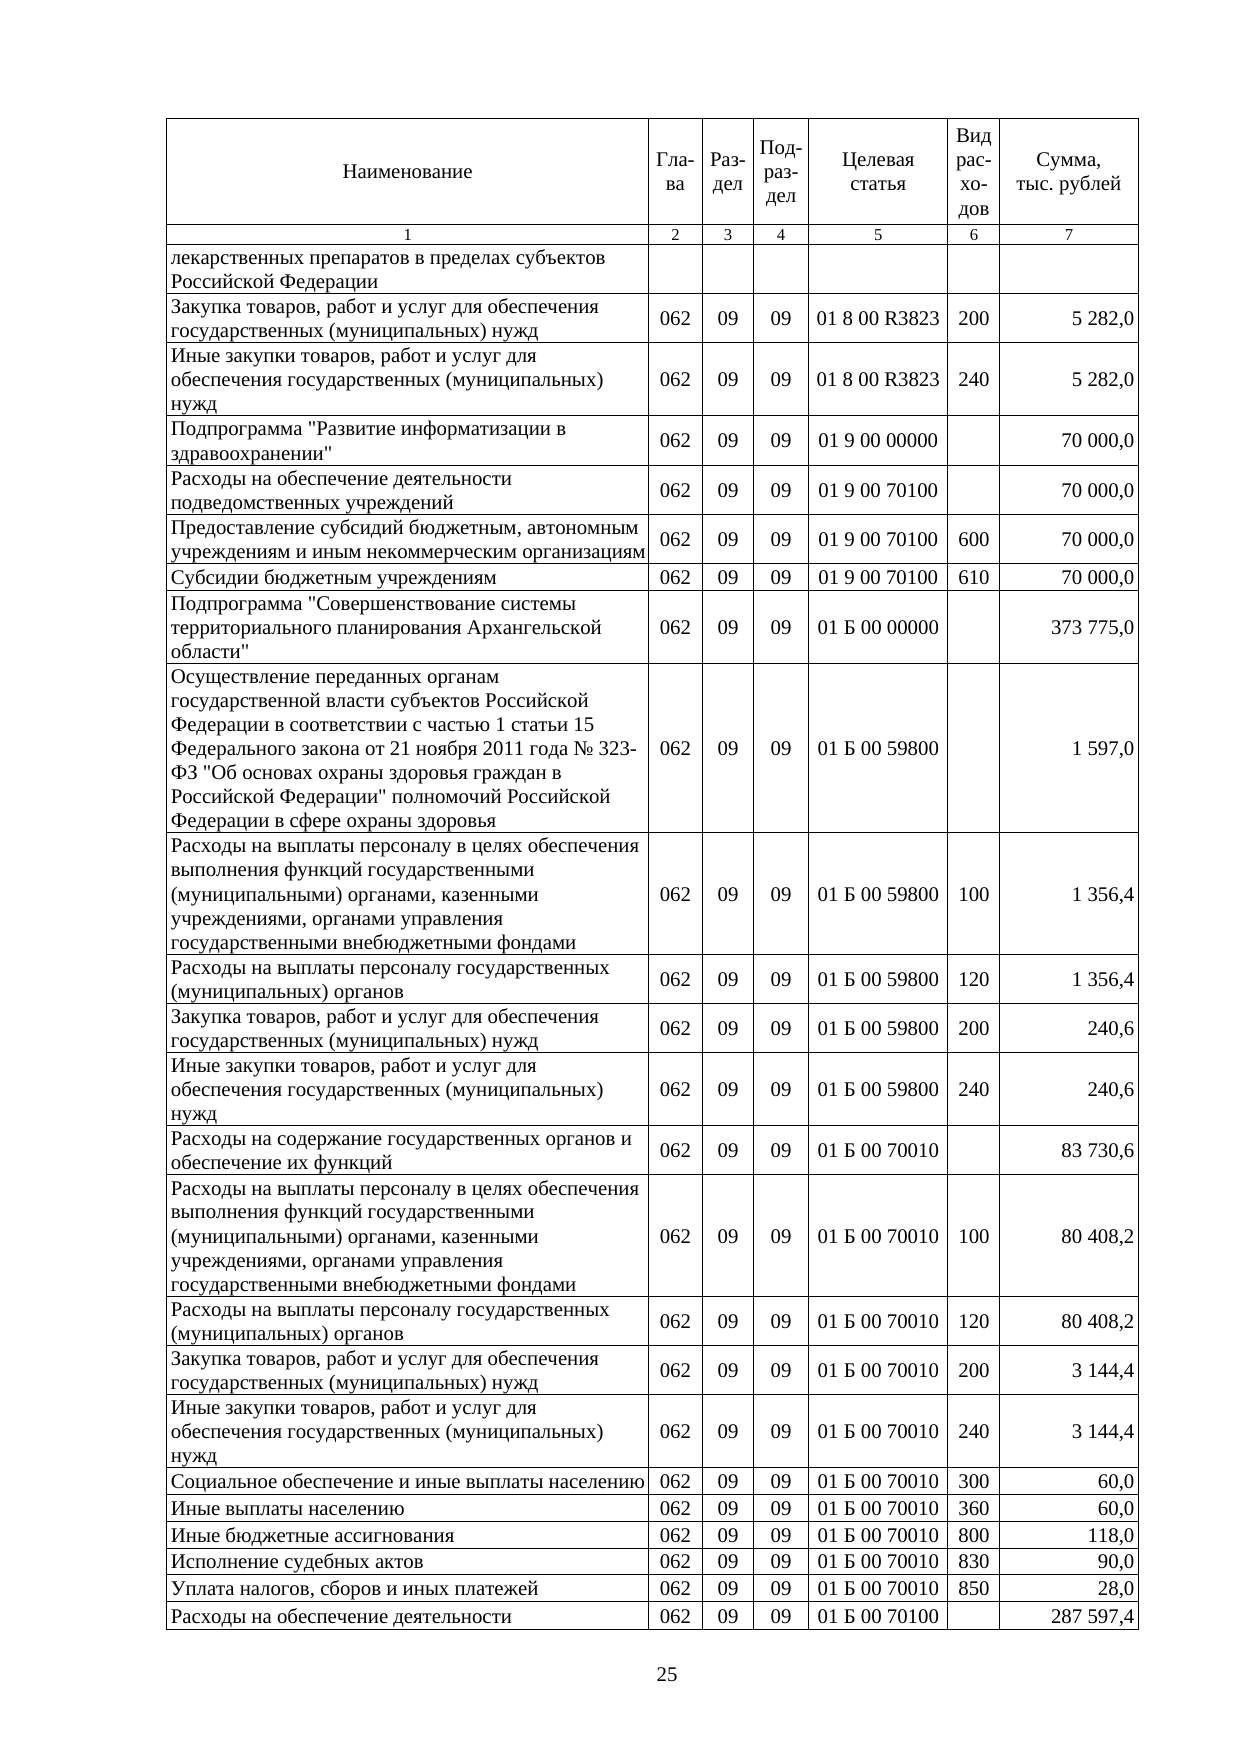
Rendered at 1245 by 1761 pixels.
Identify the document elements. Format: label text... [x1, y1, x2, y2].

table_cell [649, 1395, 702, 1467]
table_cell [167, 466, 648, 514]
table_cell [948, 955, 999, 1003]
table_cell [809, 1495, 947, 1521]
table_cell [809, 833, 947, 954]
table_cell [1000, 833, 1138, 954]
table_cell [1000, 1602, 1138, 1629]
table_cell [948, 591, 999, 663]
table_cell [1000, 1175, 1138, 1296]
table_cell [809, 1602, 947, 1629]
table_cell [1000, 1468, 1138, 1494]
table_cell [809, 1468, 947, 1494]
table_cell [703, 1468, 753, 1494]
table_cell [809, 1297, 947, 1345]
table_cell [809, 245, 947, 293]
table_cell 3 [703, 225, 753, 244]
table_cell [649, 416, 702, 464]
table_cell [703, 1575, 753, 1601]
table_header Вид рас- хо- дов [948, 119, 999, 223]
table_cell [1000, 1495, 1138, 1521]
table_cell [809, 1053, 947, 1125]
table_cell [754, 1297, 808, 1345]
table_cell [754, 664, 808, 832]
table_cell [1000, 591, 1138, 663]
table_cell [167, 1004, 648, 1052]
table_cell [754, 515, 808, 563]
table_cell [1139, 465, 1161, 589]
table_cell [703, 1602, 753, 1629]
table_header Раз- дел [703, 119, 753, 223]
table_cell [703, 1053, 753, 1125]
table_header Наименование [167, 119, 648, 223]
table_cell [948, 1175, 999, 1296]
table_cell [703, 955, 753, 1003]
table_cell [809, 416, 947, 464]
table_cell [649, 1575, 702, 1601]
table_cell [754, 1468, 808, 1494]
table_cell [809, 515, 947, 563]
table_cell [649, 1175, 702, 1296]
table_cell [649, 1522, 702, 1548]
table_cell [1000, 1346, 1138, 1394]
table_header Целевая статья [809, 119, 947, 223]
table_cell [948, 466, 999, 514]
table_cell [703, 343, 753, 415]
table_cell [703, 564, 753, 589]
table_header Гла- ва [649, 119, 702, 223]
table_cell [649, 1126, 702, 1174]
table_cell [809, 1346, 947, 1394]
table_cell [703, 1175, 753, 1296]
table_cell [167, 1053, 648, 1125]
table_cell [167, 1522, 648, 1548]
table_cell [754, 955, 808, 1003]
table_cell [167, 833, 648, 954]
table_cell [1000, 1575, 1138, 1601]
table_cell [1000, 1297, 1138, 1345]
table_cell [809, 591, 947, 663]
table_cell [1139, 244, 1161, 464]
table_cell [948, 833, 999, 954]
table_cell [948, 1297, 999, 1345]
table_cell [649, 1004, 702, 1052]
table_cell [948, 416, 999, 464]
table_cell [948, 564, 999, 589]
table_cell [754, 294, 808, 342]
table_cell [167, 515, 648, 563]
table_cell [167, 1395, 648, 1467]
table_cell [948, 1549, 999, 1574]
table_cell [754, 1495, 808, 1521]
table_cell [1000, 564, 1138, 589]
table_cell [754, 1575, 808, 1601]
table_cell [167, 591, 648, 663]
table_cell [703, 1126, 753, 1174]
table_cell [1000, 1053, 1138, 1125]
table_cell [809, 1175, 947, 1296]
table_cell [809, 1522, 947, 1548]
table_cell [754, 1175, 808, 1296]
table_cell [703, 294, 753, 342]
table_cell 6 [948, 225, 999, 244]
table_cell 2 [649, 225, 702, 244]
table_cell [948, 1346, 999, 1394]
table_cell 1 [167, 225, 648, 244]
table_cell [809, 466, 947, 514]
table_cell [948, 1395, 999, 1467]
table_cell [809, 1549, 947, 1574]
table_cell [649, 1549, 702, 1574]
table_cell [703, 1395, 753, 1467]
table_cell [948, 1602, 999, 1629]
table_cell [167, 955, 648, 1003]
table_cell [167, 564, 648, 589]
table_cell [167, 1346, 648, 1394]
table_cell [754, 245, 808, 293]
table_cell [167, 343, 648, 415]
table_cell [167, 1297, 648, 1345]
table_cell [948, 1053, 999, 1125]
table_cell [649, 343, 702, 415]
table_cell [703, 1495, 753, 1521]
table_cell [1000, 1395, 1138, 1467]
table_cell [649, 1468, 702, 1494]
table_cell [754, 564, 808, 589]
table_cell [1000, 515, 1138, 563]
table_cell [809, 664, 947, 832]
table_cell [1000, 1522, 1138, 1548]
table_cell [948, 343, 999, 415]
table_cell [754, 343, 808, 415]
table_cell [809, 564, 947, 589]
table_cell 4 [754, 225, 808, 244]
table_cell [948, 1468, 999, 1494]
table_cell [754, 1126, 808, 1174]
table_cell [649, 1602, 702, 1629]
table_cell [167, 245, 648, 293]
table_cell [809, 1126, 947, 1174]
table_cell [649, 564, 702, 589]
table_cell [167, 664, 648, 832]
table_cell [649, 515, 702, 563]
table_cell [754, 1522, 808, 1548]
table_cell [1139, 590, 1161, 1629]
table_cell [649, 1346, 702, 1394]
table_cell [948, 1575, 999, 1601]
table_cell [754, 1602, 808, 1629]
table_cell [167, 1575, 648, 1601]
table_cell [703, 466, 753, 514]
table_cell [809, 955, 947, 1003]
table_header Сумма, тыс. рублей [1000, 119, 1138, 223]
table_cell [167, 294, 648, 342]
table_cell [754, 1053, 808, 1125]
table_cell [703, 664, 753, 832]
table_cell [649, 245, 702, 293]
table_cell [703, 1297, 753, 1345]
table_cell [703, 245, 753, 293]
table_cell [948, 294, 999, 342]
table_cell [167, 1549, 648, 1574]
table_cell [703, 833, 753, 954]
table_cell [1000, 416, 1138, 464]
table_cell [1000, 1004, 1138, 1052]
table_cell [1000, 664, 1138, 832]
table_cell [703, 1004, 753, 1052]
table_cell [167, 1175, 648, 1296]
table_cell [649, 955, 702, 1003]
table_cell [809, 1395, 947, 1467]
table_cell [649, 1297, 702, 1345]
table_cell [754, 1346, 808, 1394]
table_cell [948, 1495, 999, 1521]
table_header [1139, 118, 1161, 223]
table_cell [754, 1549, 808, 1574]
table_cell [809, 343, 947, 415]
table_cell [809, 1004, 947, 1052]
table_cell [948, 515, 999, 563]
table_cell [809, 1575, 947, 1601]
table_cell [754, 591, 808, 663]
table_cell 7 [1000, 225, 1138, 244]
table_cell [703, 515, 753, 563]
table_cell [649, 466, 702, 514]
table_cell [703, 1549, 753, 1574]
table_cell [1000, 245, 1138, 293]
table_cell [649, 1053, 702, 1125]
table_cell 5 [809, 225, 947, 244]
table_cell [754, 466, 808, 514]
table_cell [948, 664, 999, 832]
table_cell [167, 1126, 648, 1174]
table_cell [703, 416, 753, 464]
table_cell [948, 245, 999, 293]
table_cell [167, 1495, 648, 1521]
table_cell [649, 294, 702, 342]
table_header Под- раз- дел [754, 119, 808, 223]
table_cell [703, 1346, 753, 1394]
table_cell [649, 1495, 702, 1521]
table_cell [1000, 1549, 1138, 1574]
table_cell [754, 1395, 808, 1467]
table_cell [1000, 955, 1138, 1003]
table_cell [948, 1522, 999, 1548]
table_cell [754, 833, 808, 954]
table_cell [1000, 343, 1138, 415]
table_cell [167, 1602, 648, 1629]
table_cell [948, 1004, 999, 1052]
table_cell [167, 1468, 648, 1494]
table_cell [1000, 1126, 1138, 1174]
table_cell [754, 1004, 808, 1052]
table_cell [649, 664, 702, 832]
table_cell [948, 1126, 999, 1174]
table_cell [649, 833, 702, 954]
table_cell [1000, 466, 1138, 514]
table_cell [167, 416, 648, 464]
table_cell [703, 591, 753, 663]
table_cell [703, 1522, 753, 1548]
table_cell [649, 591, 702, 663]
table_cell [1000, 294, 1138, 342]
table_cell [1139, 224, 1161, 244]
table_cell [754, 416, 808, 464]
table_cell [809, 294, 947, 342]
